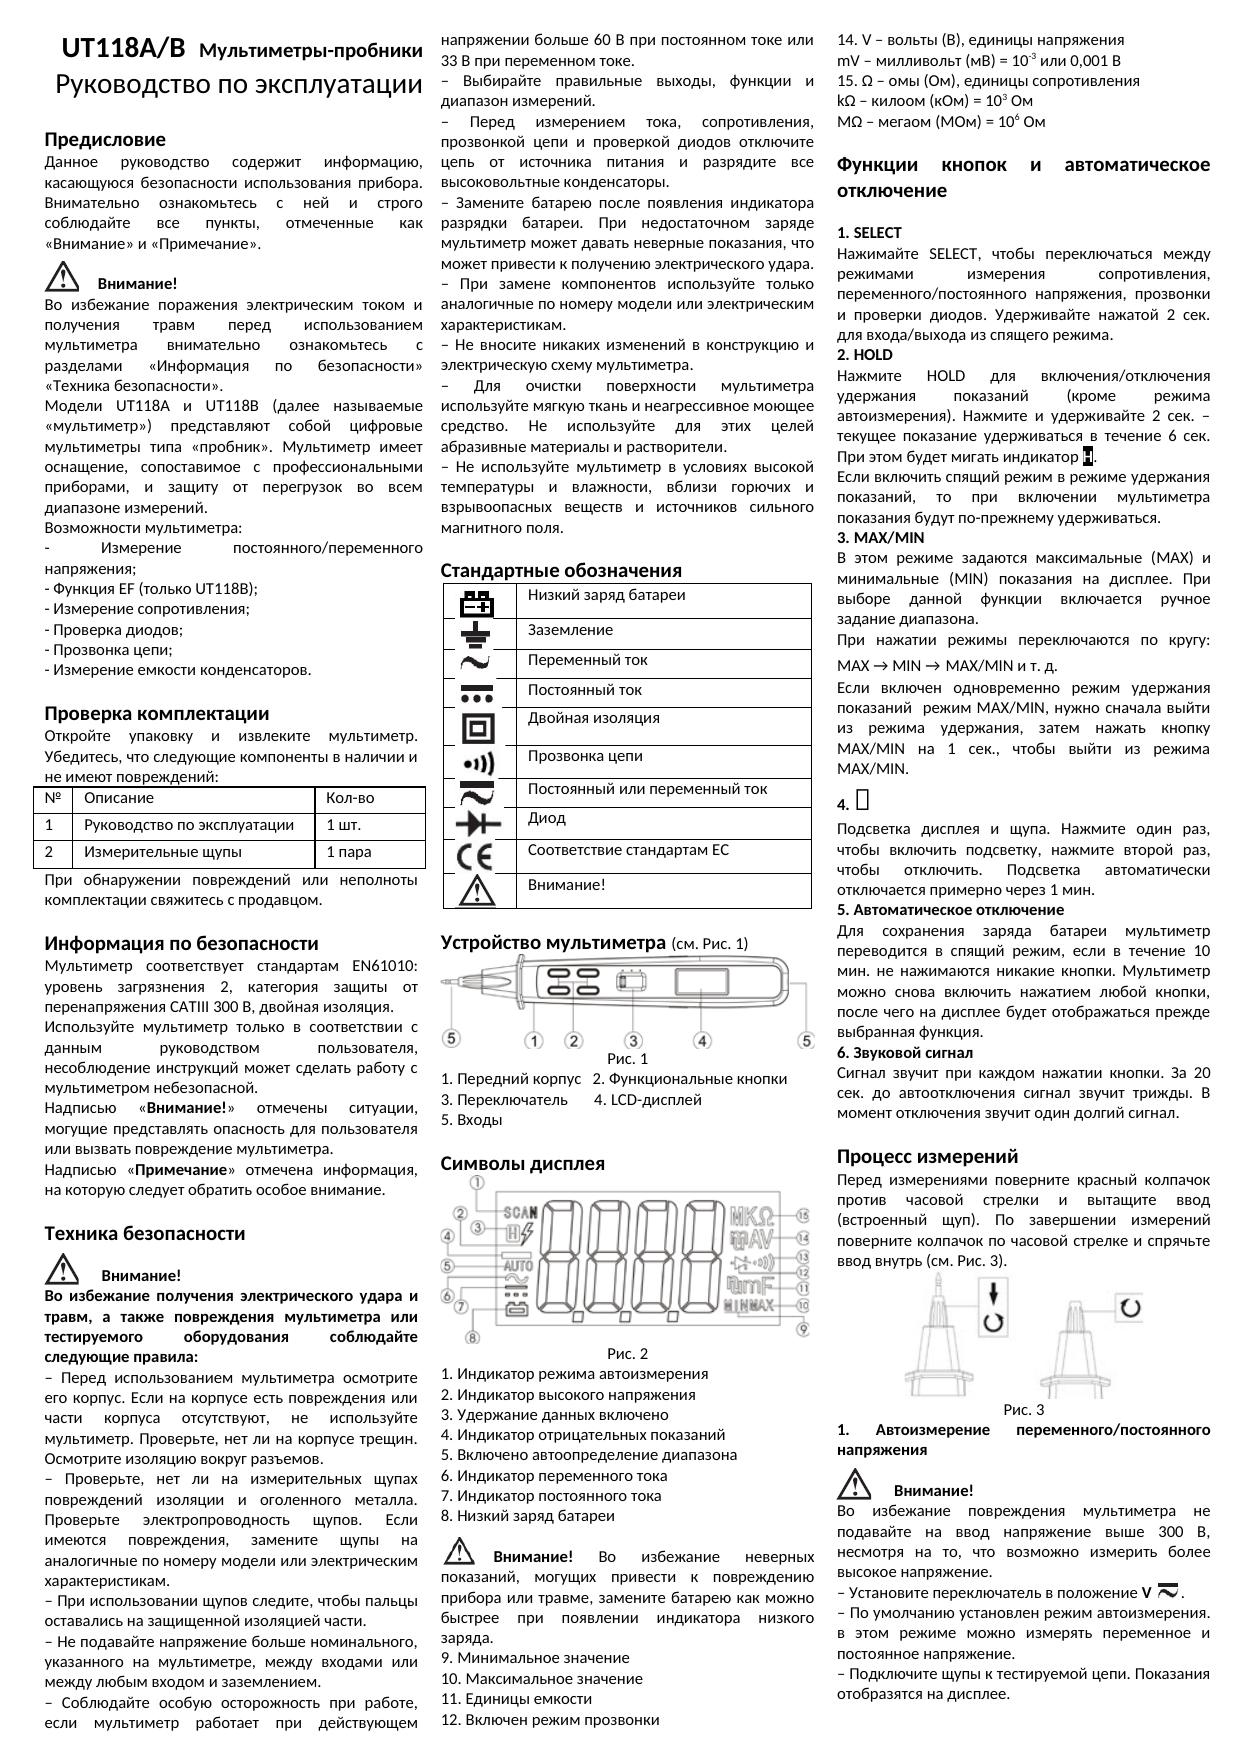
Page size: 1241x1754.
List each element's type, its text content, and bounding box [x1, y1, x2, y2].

table_cell [497, 874, 516, 908]
text - Измерение постоянного/переменного напряжения; [44, 538, 423, 578]
text Проверка комплектации [44, 700, 418, 726]
text Откройте упаковку и извлеките мультиметр. Убедитесь, что следующие компоненты в наличии и не имеют повреждений: [44, 726, 418, 786]
table_header [499, 584, 516, 618]
table_cell Измерительные щупы [73, 841, 314, 868]
text - Проверка диодов; [44, 619, 423, 639]
text Для сохранения заряда батареи мультиметр переводится в спящий режим, если в течение 10 мин. не нажимаются никакие кнопки. Мультиметр можно снова включить нажатием любой кнопки, после чего на дисплее будет отображаться прежде выбранная функция. [837, 920, 1211, 1042]
text При обнаружении повреждений или неполноты комплектации свяжитесь с продавцом. [44, 869, 418, 910]
picture [41, 261, 79, 292]
text 3. MAX/MIN [837, 527, 1211, 548]
text Если включить спящий режим в режиме удержания показаний, то при включении мультиметра показания будут по-прежнему удерживаться. [837, 466, 1211, 527]
table_cell [444, 679, 516, 707]
text Процесс измерений [837, 1143, 1211, 1169]
table_cell Заземление [517, 619, 811, 649]
text Перед измерениями поверните красный колпачок против часовой стрелки и вытащите ввод (встроенный щуп). По завершении измерений поверните колпачок по часовой стрелке и спрячьте ввод внутрь (см. Рис. 3). [837, 1169, 1211, 1270]
text – Выбирайте правильные выходы, функции и диапазон измерений. [441, 70, 814, 111]
table_cell [444, 746, 455, 777]
text Подсветка дисплея и щупа. Нажмите один раз, чтобы включить подсветку, нажмите второй раз, чтобы отключить. Подсветка автоматически отключается примерно через 1 мин. [837, 818, 1211, 900]
text 2. Индикатор высокого напряжения [441, 1384, 814, 1404]
text 6. Индикатор переменного тока [441, 1465, 814, 1485]
picture [440, 1537, 475, 1566]
table_cell [499, 779, 516, 807]
table_cell [494, 619, 516, 649]
table_cell Переменный ток [517, 650, 811, 678]
table_cell [444, 708, 455, 745]
text 10. Максимальное значение [441, 1668, 814, 1688]
table_cell 1 пара [316, 841, 425, 868]
table_header № [34, 788, 72, 813]
text Внимание! Во избежание неверных показаний, могущих привести к повреждению прибора или травме, замените батарею как можно быстрее при появлении индикатора низкого заряда. [441, 1546, 814, 1648]
text Рис. 3 [837, 1399, 1211, 1419]
text 11. Единицы емкости [441, 1688, 814, 1709]
text Функции кнопок и автоматическое отключение [837, 151, 1211, 202]
text Предисловие [44, 126, 423, 152]
text Внимание! [837, 1480, 1211, 1501]
picture [455, 678, 497, 706]
text 3. Переключатель 4. LCD-дисплей [441, 1089, 814, 1109]
text 4.  [837, 779, 1211, 818]
table_cell Двойная изоляция [517, 708, 811, 745]
text Надписью «Примечание» отмечена информация, на которую следует обратить особое внимание. [44, 1159, 418, 1199]
picture [833, 1468, 872, 1500]
text Возможности мультиметра: [44, 517, 423, 538]
table_cell Постоянный ток [517, 679, 811, 707]
picture [455, 707, 506, 908]
text Стандартные обозначения [441, 558, 814, 583]
text – Соблюдайте особую осторожность при работе, если мультиметр работает при действующем напряжении больше 60 В при постоянном токе или 33 В при переменном токе. [44, 1692, 418, 1733]
text Используйте мультиметр только в соответствии с данным руководством пользователя, несоблюдение инструкций может сделать работу с мультиметром небезопасной. [44, 1017, 418, 1098]
text Если включен одновременно режим удержания показаний режим MAX/MIN, нужно сначала выйти из режима удержания, затем нажать кнопку MAX/MIN на 1 сек., чтобы выйти из режима MAX/MIN. [837, 677, 1211, 779]
text Мультиметр соответствует стандартам EN61010: уровень загрязнения 2, категория защиты от перенапряжения CATIII 300 В, двойная изоляция. [44, 956, 418, 1017]
table_cell Внимание! [517, 874, 811, 908]
text - Измерение емкости конденсаторов. [44, 659, 423, 680]
text Руководство по эксплуатации [44, 65, 423, 101]
table_cell Руководство по эксплуатации [73, 814, 314, 840]
table_cell [444, 619, 455, 649]
text – При использовании щупов следите, чтобы пальцы оставались на защищенной изоляцией части. [44, 1590, 418, 1631]
text 12. Включен режим прозвонки [441, 1709, 814, 1729]
text – Для очистки поверхности мультиметра используйте мягкую ткань и неагрессивное моющее средство. Не используйте для этих целей абразивные материалы и растворители. [441, 375, 814, 456]
text Нажмите HOLD для включения/отключения удержания показаний (кроме режима автоизмерения). Нажмите и удерживайте 2 сек. – текущее показание удерживаться в течение 6 сек. При этом будет мигать индикатор H. [837, 365, 1211, 466]
table_cell Диод [517, 808, 811, 838]
text 6. Звуковой сигнал [837, 1042, 1211, 1062]
table_cell [444, 650, 516, 678]
text – По умолчанию установлен режим автоизмерения. в этом режиме можно измерять переменное и постоянное напряжение. [837, 1602, 1211, 1663]
text Информация по безопасности [44, 930, 418, 956]
text 5. Входы [441, 1109, 814, 1129]
text 9. Минимальное значение [441, 1648, 814, 1668]
text Внимание! [44, 273, 423, 294]
table_cell Прозвонка цепи [517, 746, 811, 777]
text Техника безопасности [44, 1220, 418, 1245]
text MΩ – мегаом (МОм) = 106 Ом [837, 111, 1211, 131]
text 1. Индикатор режима автоизмерения [441, 1363, 814, 1384]
text В этом режиме задаются максимальные (MAX) и минимальные (MIN) показания на дисплее. При выборе данной функции включается ручное задание диапазона. [837, 548, 1211, 629]
table_cell [444, 874, 455, 908]
text 5. Включено автоопределение диапазона [441, 1445, 814, 1465]
text – Подключите щупы к тестируемой цепи. Показания отобразятся на дисплее. [837, 1663, 1211, 1704]
text – Замените батарею после появления индикатора разрядки батареи. При недостаточном заряде мультиметр может давать неверные показания, что может привести к получению электрического удара. [441, 192, 814, 273]
table_cell 1 шт. [316, 814, 425, 840]
text 8. Низкий заряд батареи [441, 1506, 814, 1526]
text Устройство мультиметра (см. Рис. 1) [441, 929, 814, 954]
text 3. Удержание данных включено [441, 1404, 814, 1424]
text 2. HOLD [837, 344, 1211, 365]
text Во избежание получения электрического удара и травм, а также повреждения мультиметра или тестируемого оборудования соблюдайте следующие правила: [44, 1286, 418, 1367]
text mV – милливольт (мВ) = 10-3 или 0,001 В [837, 50, 1211, 70]
picture [455, 584, 499, 675]
text - Функция EF (только UT118B); [44, 578, 423, 598]
table_cell [444, 808, 455, 838]
text При нажатии режимы переключаются по кругу: MAX → MIN → MAX/MIN и т. д. [837, 629, 1211, 677]
picture [1155, 1581, 1181, 1599]
text 15. Ω – омы (Ом), единицы сопротивления [837, 70, 1211, 91]
picture [41, 1253, 79, 1285]
text – Перед использованием мультиметра осмотрите его корпус. Если на корпусе есть повреждения или части корпуса отсутствуют, не используйте мультиметр. Проверьте, нет ли на корпусе трещин. Осмотрите изоляцию вокруг разъемов. [44, 1367, 418, 1468]
table_cell [506, 746, 516, 777]
text kΩ – килоом (кОм) = 103 Ом [837, 91, 1211, 111]
text – Перед измерением тока, сопротивления, прозвонкой цепи и проверкой диодов отключите цепь от источника питания и разрядите все высоковольтные конденсаторы. [441, 111, 814, 192]
text Рис. 1 [441, 1049, 814, 1069]
text – Проверьте, нет ли на измерительных щупах повреждений изоляции и оголенного металла. Проверьте электропроводность щупов. Если имеются повреждения, замените щупы на аналогичные по номеру модели или электрическим характеристикам. [44, 1468, 418, 1590]
text Сигнал звучит при каждом нажатии кнопки. За 20 сек. до автоотключения сигнал звучит трижды. В момент отключения звучит один долгий сигнал. [837, 1062, 1211, 1123]
table_header Низкий заряд батареи [517, 584, 811, 618]
table_cell [444, 779, 455, 807]
text Надписью «Внимание!» отмечены ситуации, могущие представлять опасность для пользователя или вызвать повреждение мультиметра. [44, 1098, 418, 1159]
text Во избежание повреждения мультиметра не подавайте на ввод напряжение выше 300 В, несмотря на то, что возможно измерить более высокое напряжение. [837, 1501, 1211, 1582]
text Модели UT118A и UT118B (далее называемые «мультиметр») представляют собой цифровые мультиметры типа «пробник». Мультиметр имеет оснащение, сопоставимое с профессиональными приборами, и защиту от перегрузок во всем диапазоне измерений. [44, 395, 423, 517]
text 7. Индикатор постоянного тока [441, 1485, 814, 1506]
table_cell [444, 840, 455, 873]
text 1. Автоизмерение переменного/постоянного напряжения [837, 1419, 1211, 1460]
text 4. Индикатор отрицательных показаний [441, 1424, 814, 1445]
text – Не подавайте напряжение больше номинального, указанного на мультиметре, между входами или между любым входом и заземлением. [44, 1631, 418, 1692]
table_cell [496, 840, 516, 873]
table_cell [504, 808, 516, 838]
table_cell 1 [34, 814, 72, 840]
text Нажимайте SELECT, чтобы переключаться между режимами измерения сопротивления, переменного/постоянного напряжения, прозвонки и проверки диодов. Удерживайте нажатой 2 сек. для входа/выхода из спящего режима. [837, 243, 1211, 344]
text 1. SELECT [837, 223, 1211, 243]
table_header Описание [73, 788, 314, 813]
text Внимание! [44, 1265, 418, 1286]
text – При замене компонентов используйте только аналогичные по номеру модели или электрическим характеристикам. [441, 273, 814, 334]
text 14. V – вольты (В), единицы напряжения [837, 29, 1211, 50]
table_cell Постоянный или переменный ток [517, 779, 811, 807]
table_header [444, 584, 455, 618]
text – Не используйте мультиметр в условиях высокой температуры и влажности, вблизи горючих и взрывоопасных веществ и источников сильного магнитного поля. [441, 456, 814, 537]
table_cell Соответствие стандартам ЕС [517, 840, 811, 873]
text – Установите переключатель в положение V . [837, 1582, 1211, 1602]
text – Не вносите никаких изменений в конструкцию и электрическую схему мультиметра. [441, 334, 814, 375]
text - Измерение сопротивления; [44, 598, 423, 619]
text 5. Автоматическое отключение [837, 900, 1211, 920]
text Рис. 2 [441, 1343, 814, 1363]
text Символы дисплея [441, 1150, 814, 1175]
text UT118A/B Мультиметры-пробники [44, 29, 423, 65]
text 1. Передний корпус 2. Функциональные кнопки [441, 1069, 814, 1089]
text Во избежание поражения электрическим током и получения травм перед использованием мультиметра внимательно ознакомьтесь с разделами «Информация по безопасности» «Техника безопасности». [44, 294, 423, 395]
text - Прозвонка цепи; [44, 639, 423, 659]
table_cell [503, 708, 516, 745]
text Данное руководство содержит информацию, касающуюся безопасности использования прибора. Внимательно ознакомьтесь с ней и строго соблюдайте все пункты, отмеченные как «Внимание» и «Примечание». [44, 152, 423, 253]
text – Соблюдайте особую осторожность при работе, если мультиметр работает при действующем напряжении больше 60 В при постоянном токе или 33 В при переменном токе. [441, 29, 814, 70]
table_header Кол-во [316, 788, 425, 813]
table_cell 2 [34, 841, 72, 868]
